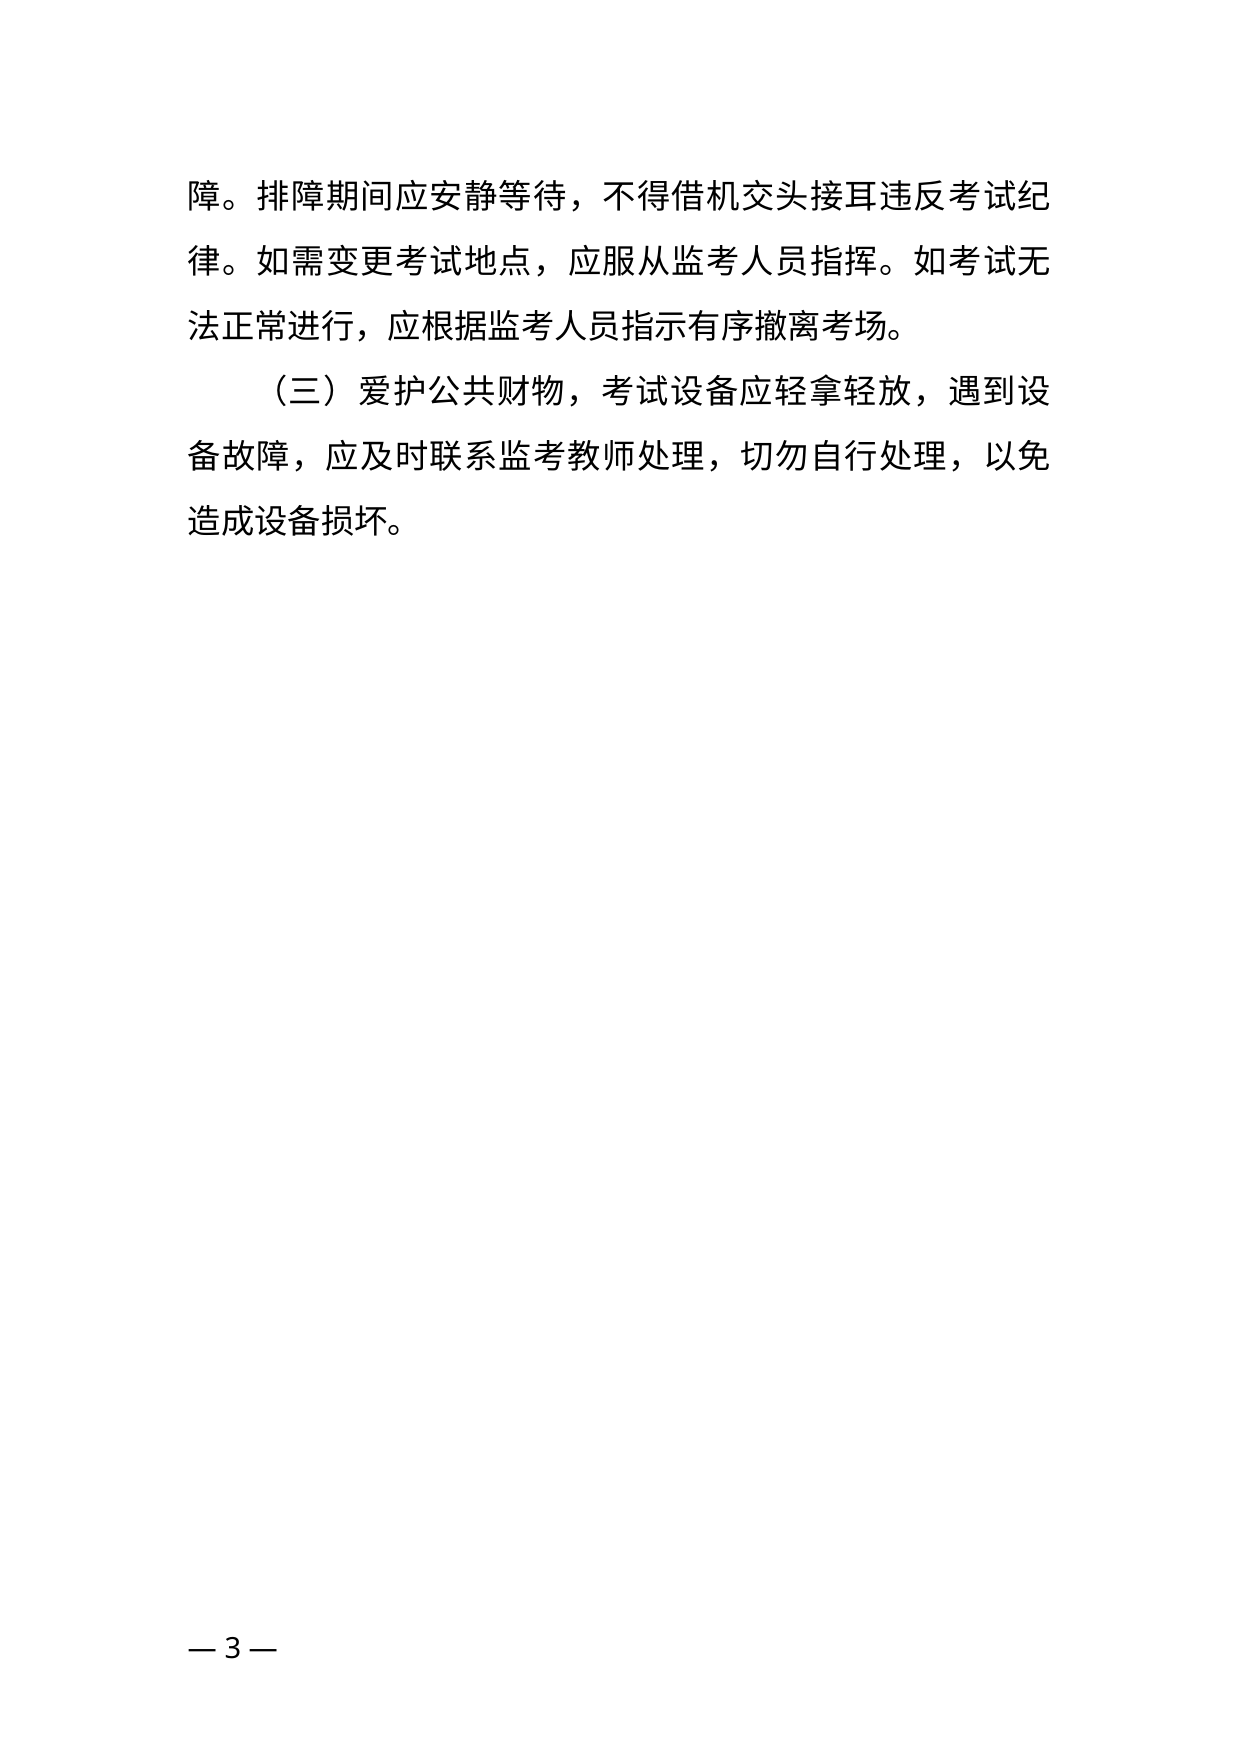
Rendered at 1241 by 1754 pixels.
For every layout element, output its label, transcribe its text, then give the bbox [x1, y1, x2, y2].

text （三）爱护公共财物，考试设备应轻拿轻放，遇到设备故障，应及时联系监考教师处理，切勿自行处理，以免造成设备损坏。 [187, 357, 1053, 552]
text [187, 162, 1053, 357]
